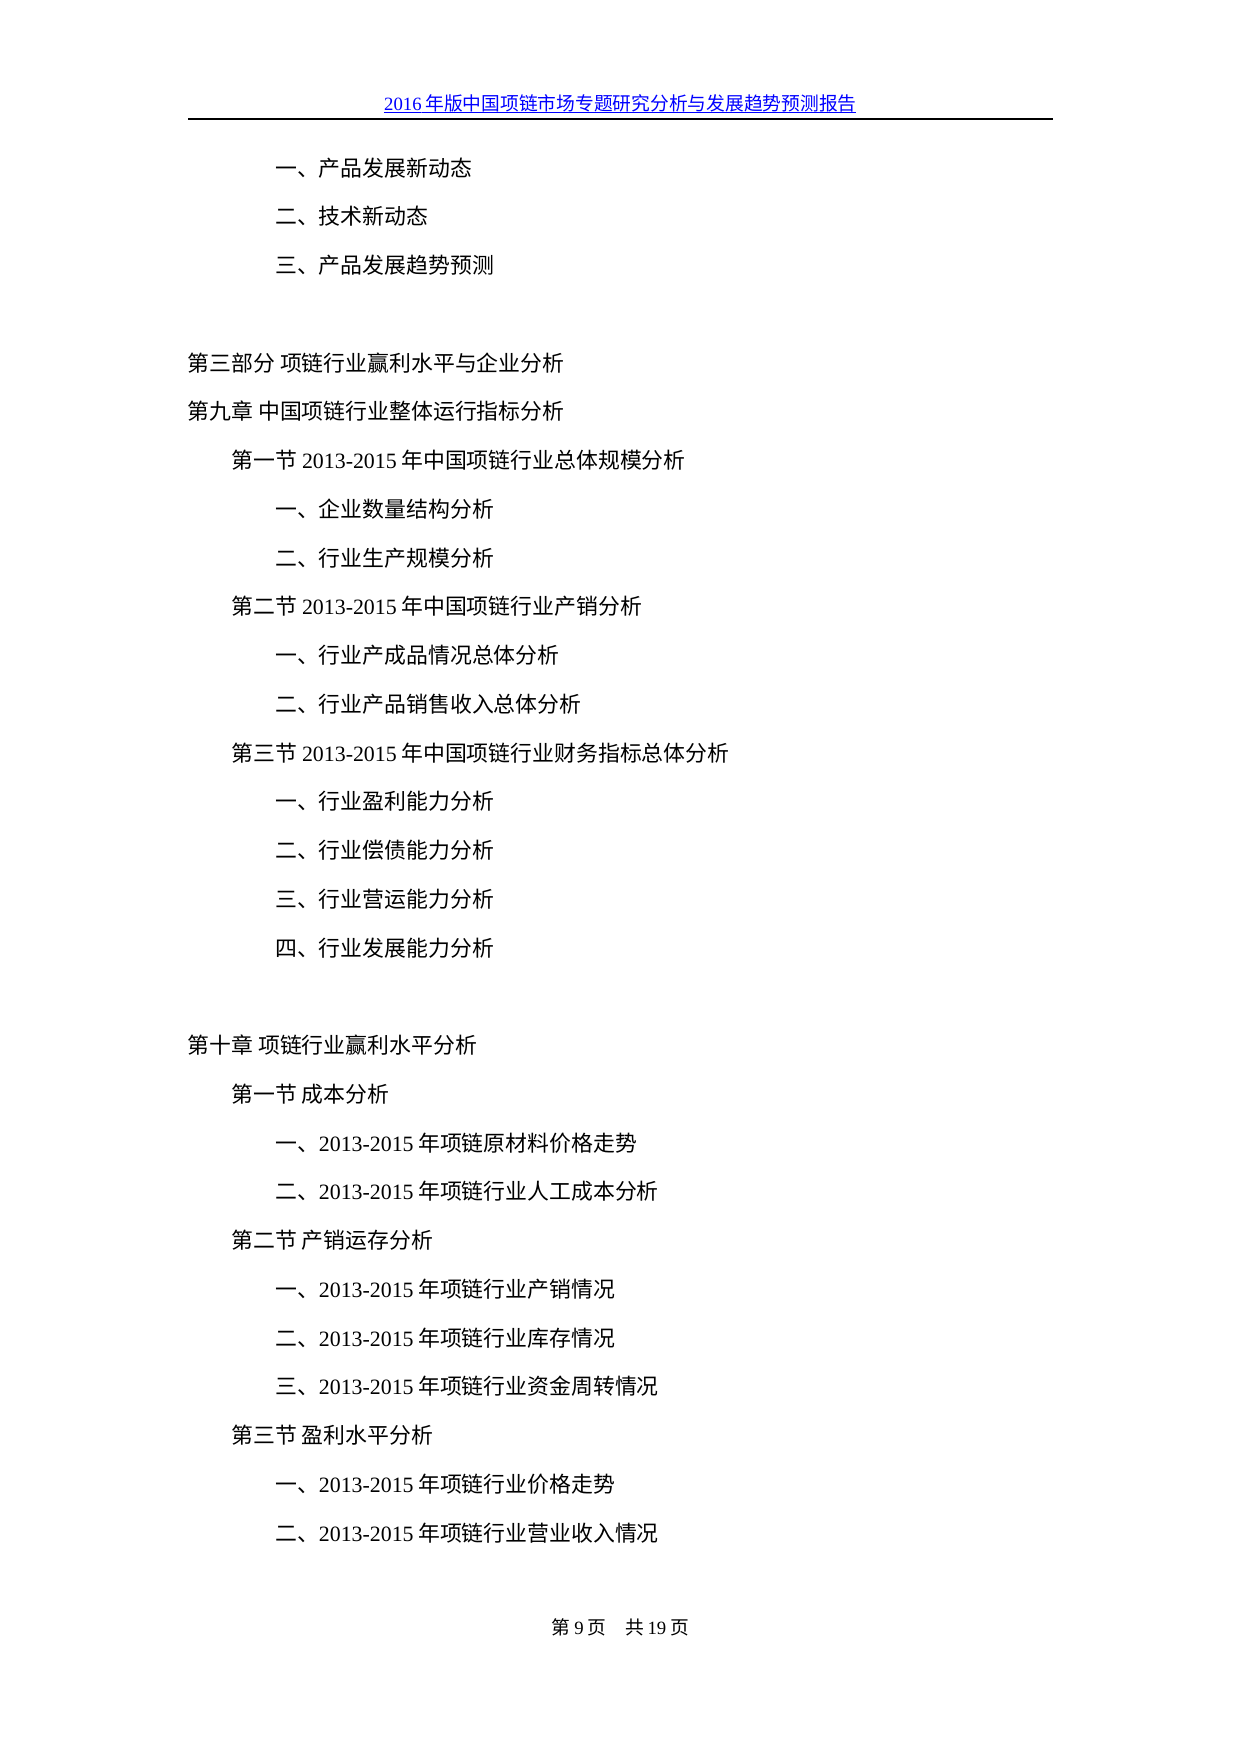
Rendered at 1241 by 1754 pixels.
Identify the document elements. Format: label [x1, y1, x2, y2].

text [187, 150, 1053, 1548]
